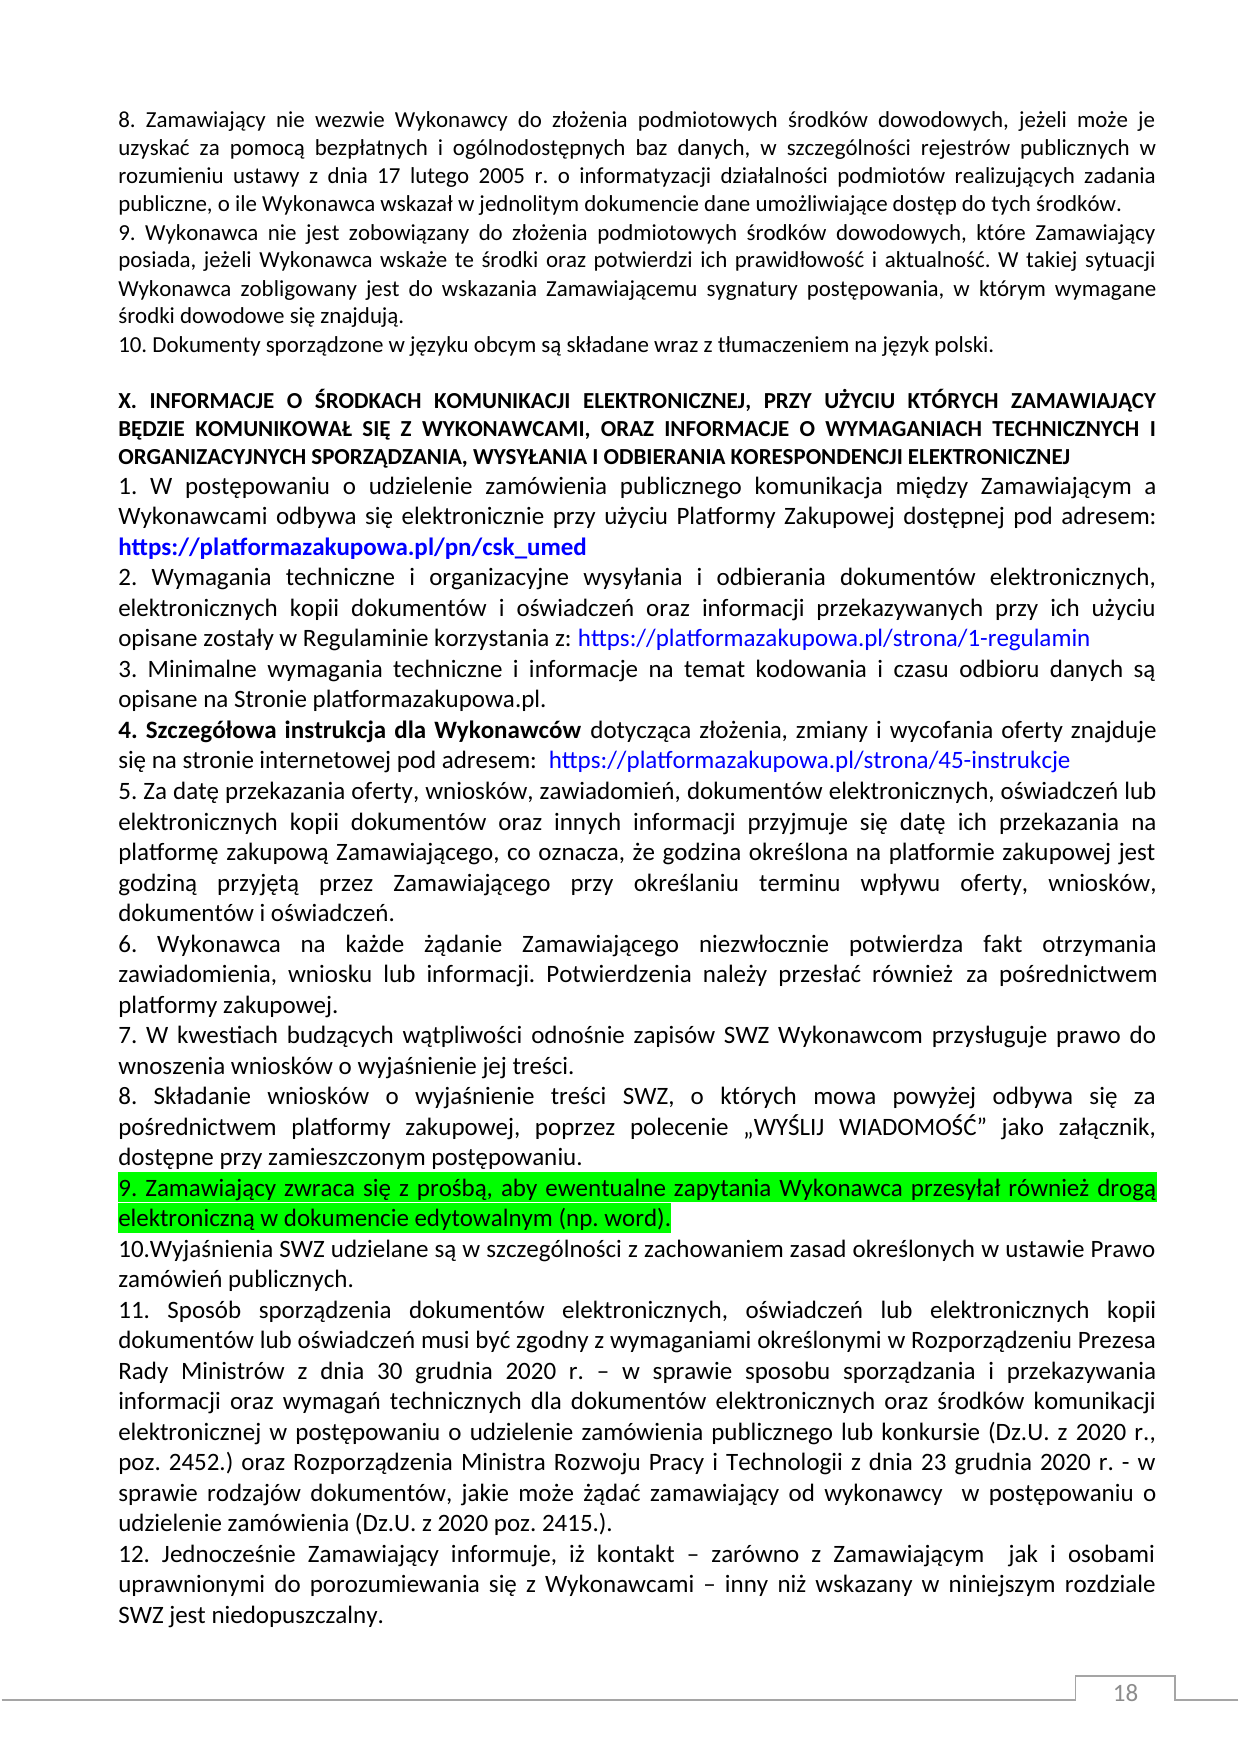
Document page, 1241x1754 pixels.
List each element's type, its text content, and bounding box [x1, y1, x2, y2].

text 2. Wymagania techniczne i organizacyjne wysyłania i odbierania dokumentów elektronicznych, elektronicznych kopii dokumentów i oświadczeń oraz informacji przekazywanych przy ich użyciu opisane zostały w Regulaminie korzystania z: https://platformazakupowa.pl/strona/1-regulamin [118, 561, 1157, 653]
text 9. Wykonawca nie jest zobowiązany do złożenia podmiotowych środków dowodowych, które Zamawiający posiada, jeżeli Wykonawca wskaże te środki oraz potwierdzi ich prawidłowość i aktualność. W takiej sytuacji Wykonawca zobligowany jest do wskazania Zamawiającemu sygnatury postępowania, w którym wymagane środki dowodowe się znajdują. [118, 218, 1157, 330]
text 8. Zamawiający nie wezwie Wykonawcy do złożenia podmiotowych środków dowodowych, jeżeli może je uzyskać za pomocą bezpłatnych i ogólnodostępnych baz danych, w szczególności rejestrów publicznych w rozumieniu ustawy z dnia 17 lutego 2005 r. o informatyzacji działalności podmiotów realizujących zadania publiczne, o ile Wykonawca wskazał w jednolitym dokumencie dane umożliwiające dostęp do tych środków. [118, 106, 1157, 218]
text 1. W postępowaniu o udzielenie zamówienia publicznego komunikacja między Zamawiającym a Wykonawcami odbywa się elektronicznie przy użyciu Platformy Zakupowej dostępnej pod adresem: https://platformazakupowa.pl/pn/csk_umed [118, 470, 1157, 561]
text 7. W kwestiach budzących wątpliwości odnośnie zapisów SWZ Wykonawcom przysługuje prawo do wnoszenia wniosków o wyjaśnienie jej treści. [118, 1019, 1157, 1080]
text 11. Sposób sporządzenia dokumentów elektronicznych, oświadczeń lub elektronicznych kopii dokumentów lub oświadczeń musi być zgodny z wymaganiami określonymi w Rozporządzeniu Prezesa Rady Ministrów z dnia 30 grudnia 2020 r. – w sprawie sposobu sporządzania i przekazywania informacji oraz wymagań technicznych dla dokumentów elektronicznych oraz środków komunikacji elektronicznej w postępowaniu o udzielenie zamówienia publicznego lub konkursie (Dz.U. z 2020 r., poz. 2452.) oraz Rozporządzenia Ministra Rozwoju Pracy i Technologii z dnia 23 grudnia 2020 r. - w sprawie rodzajów dokumentów, jakie może żądać zamawiający od wykonawcy w postępowaniu o udzielenie zamówienia (Dz.U. z 2020 poz. 2415.). [118, 1294, 1157, 1538]
text 5. Za datę przekazania oferty, wniosków, zawiadomień, dokumentów elektronicznych, oświadczeń lub elektronicznych kopii dokumentów oraz innych informacji przyjmuje się datę ich przekazania na platformę zakupową Zamawiającego, co oznacza, że godzina określona na platformie zakupowej jest godziną przyjętą przez Zamawiającego przy określaniu terminu wpływu oferty, wniosków, dokumentów i oświadczeń. [118, 775, 1157, 928]
text 6. Wykonawca na każde żądanie Zamawiającego niezwłocznie potwierdza fakt otrzymania zawiadomienia, wniosku lub informacji. Potwierdzenia należy przesłać również za pośrednictwem platformy zakupowej. [118, 928, 1157, 1019]
text 12. Jednocześnie Zamawiający informuje, iż kontakt – zarówno z Zamawiającym jak i osobami uprawnionymi do porozumiewania się z Wykonawcami – inny niż wskazany w niniejszym rozdziale SWZ jest niedopuszczalny. [118, 1538, 1157, 1630]
text 10. Dokumenty sporządzone w języku obcym są składane wraz z tłumaczeniem na język polski. [118, 330, 1157, 358]
text 8. Składanie wniosków o wyjaśnienie treści SWZ, o których mowa powyżej odbywa się za pośrednictwem platformy zakupowej, poprzez polecenie „WYŚLIJ WIADOMOŚĆ” jako załącznik, dostępne przy zamieszczonym postępowaniu. [118, 1080, 1157, 1172]
text 3. Minimalne wymagania techniczne i informacje na temat kodowania i czasu odbioru danych są opisane na Stronie platformazakupowa.pl. [118, 653, 1157, 714]
text 10.Wyjaśnienia SWZ udzielane są w szczególności z zachowaniem zasad określonych w ustawie Prawo zamówień publicznych. [118, 1233, 1157, 1294]
text X. INFORMACJE O ŚRODKACH KOMUNIKACJI ELEKTRONICZNEJ, PRZY UŻYCIU KTÓRYCH ZAMAWIAJĄCY BĘDZIE KOMUNIKOWAŁ SIĘ Z WYKONAWCAMI, ORAZ INFORMACJE O WYMAGANIACH TECHNICZNYCH I ORGANIZACYJNYCH SPORZĄDZANIA, WYSYŁANIA I ODBIERANIA KORESPONDENCJI ELEKTRONICZNEJ [118, 386, 1157, 470]
text 9. Zamawiający zwraca się z prośbą, aby ewentualne zapytania Wykonawca przesyłał również drogą elektroniczną w dokumencie edytowalnym (np. word). [118, 1202, 1157, 1233]
text 4. Szczegółowa instrukcja dla Wykonawców dotycząca złożenia, zmiany i wycofania oferty znajduje się na stronie internetowej pod adresem: https://platformazakupowa.pl/strona/45-instrukcje [118, 714, 1157, 775]
